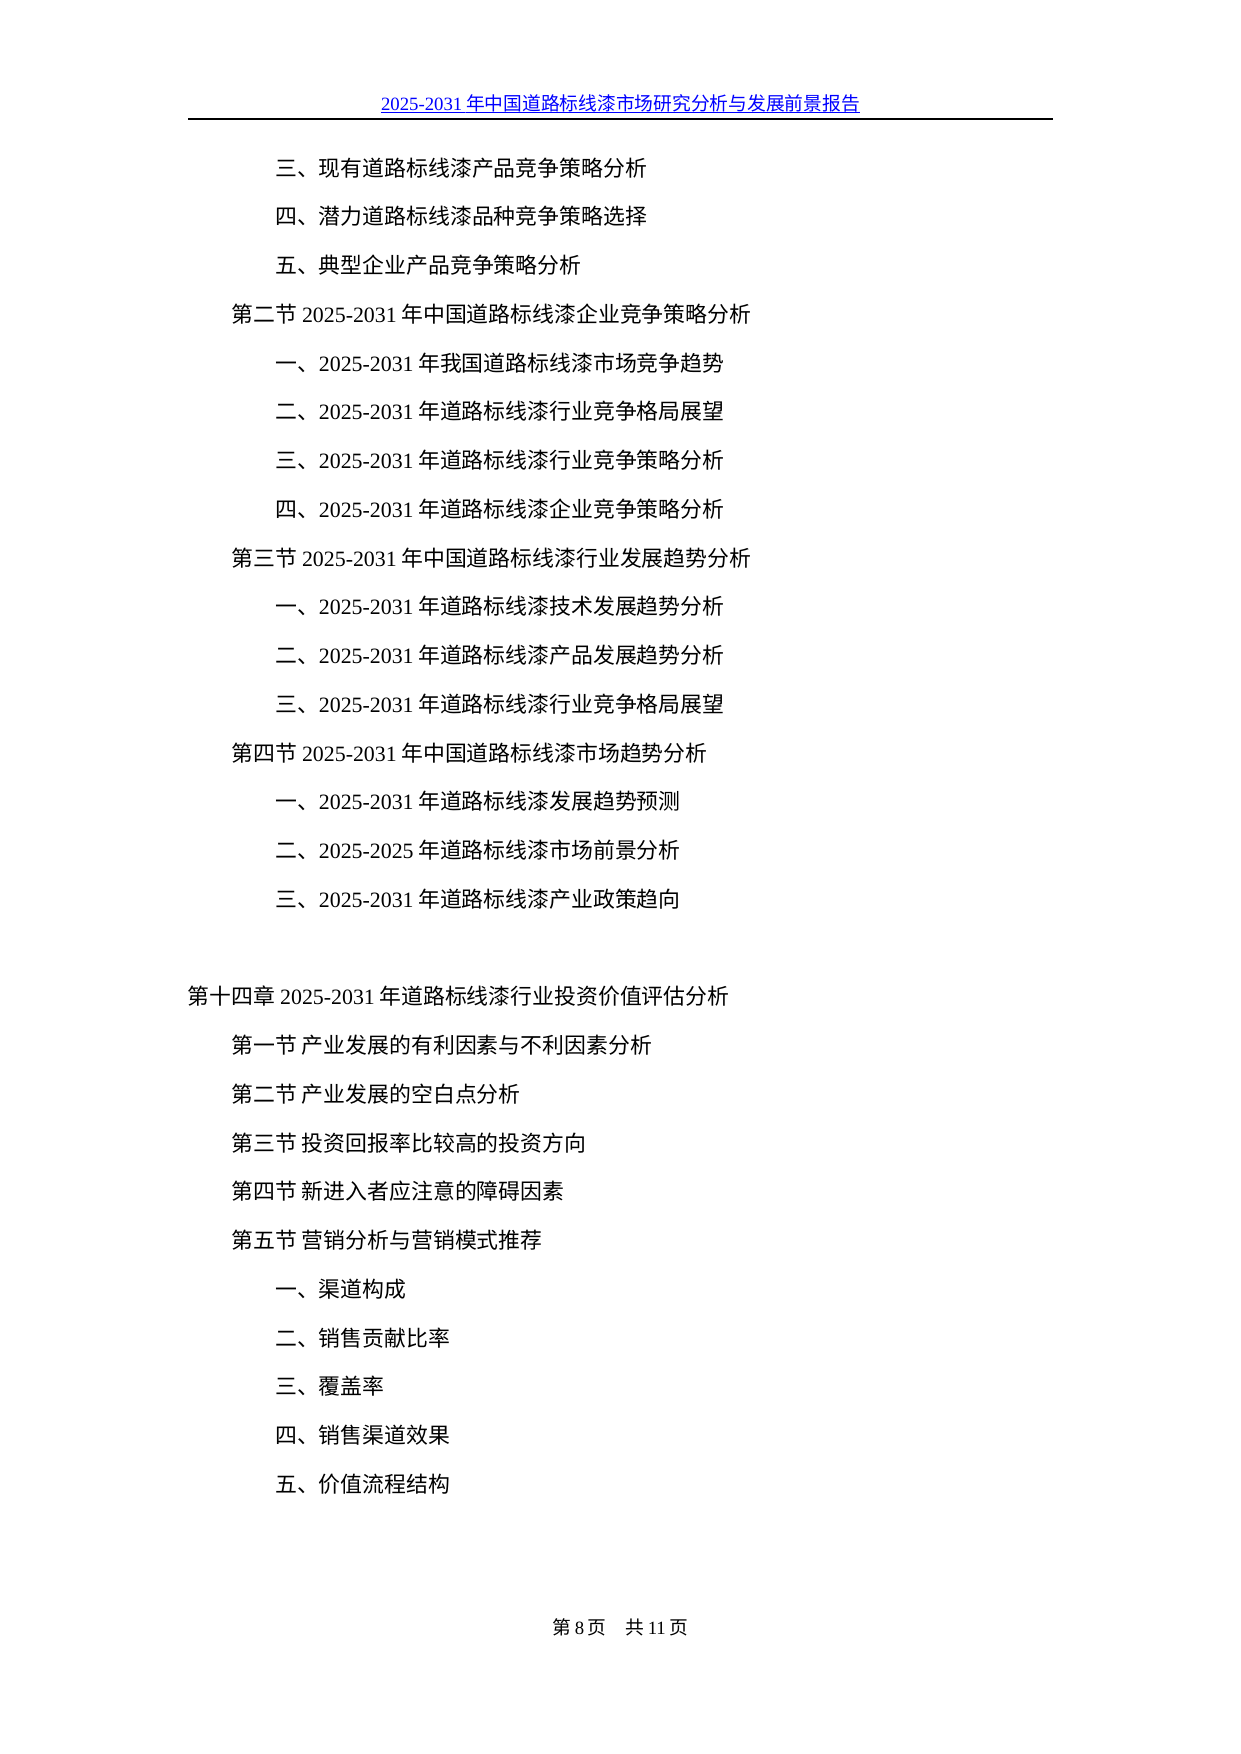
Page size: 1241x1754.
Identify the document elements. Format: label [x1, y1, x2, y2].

text [187, 150, 1053, 1499]
